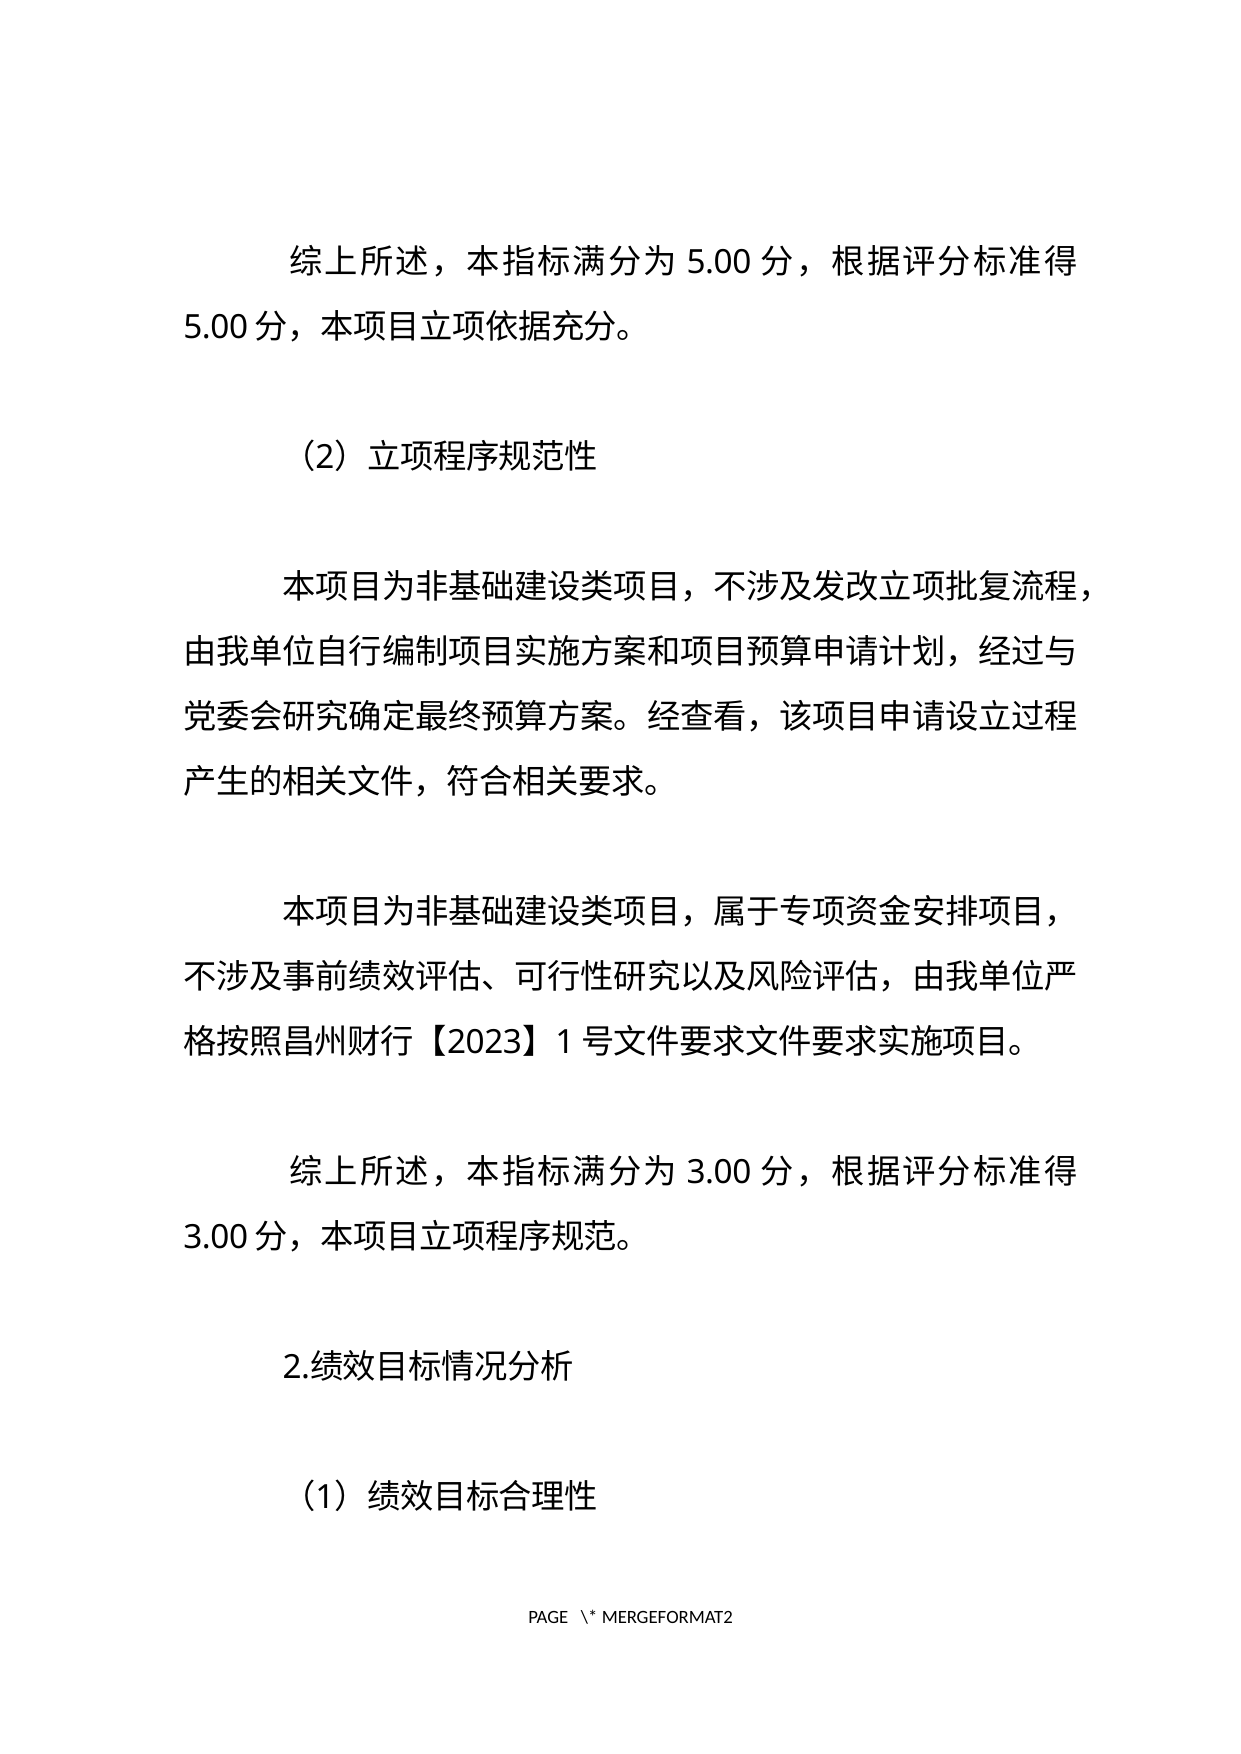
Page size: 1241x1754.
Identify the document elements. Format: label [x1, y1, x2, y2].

text [183, 162, 1078, 1527]
